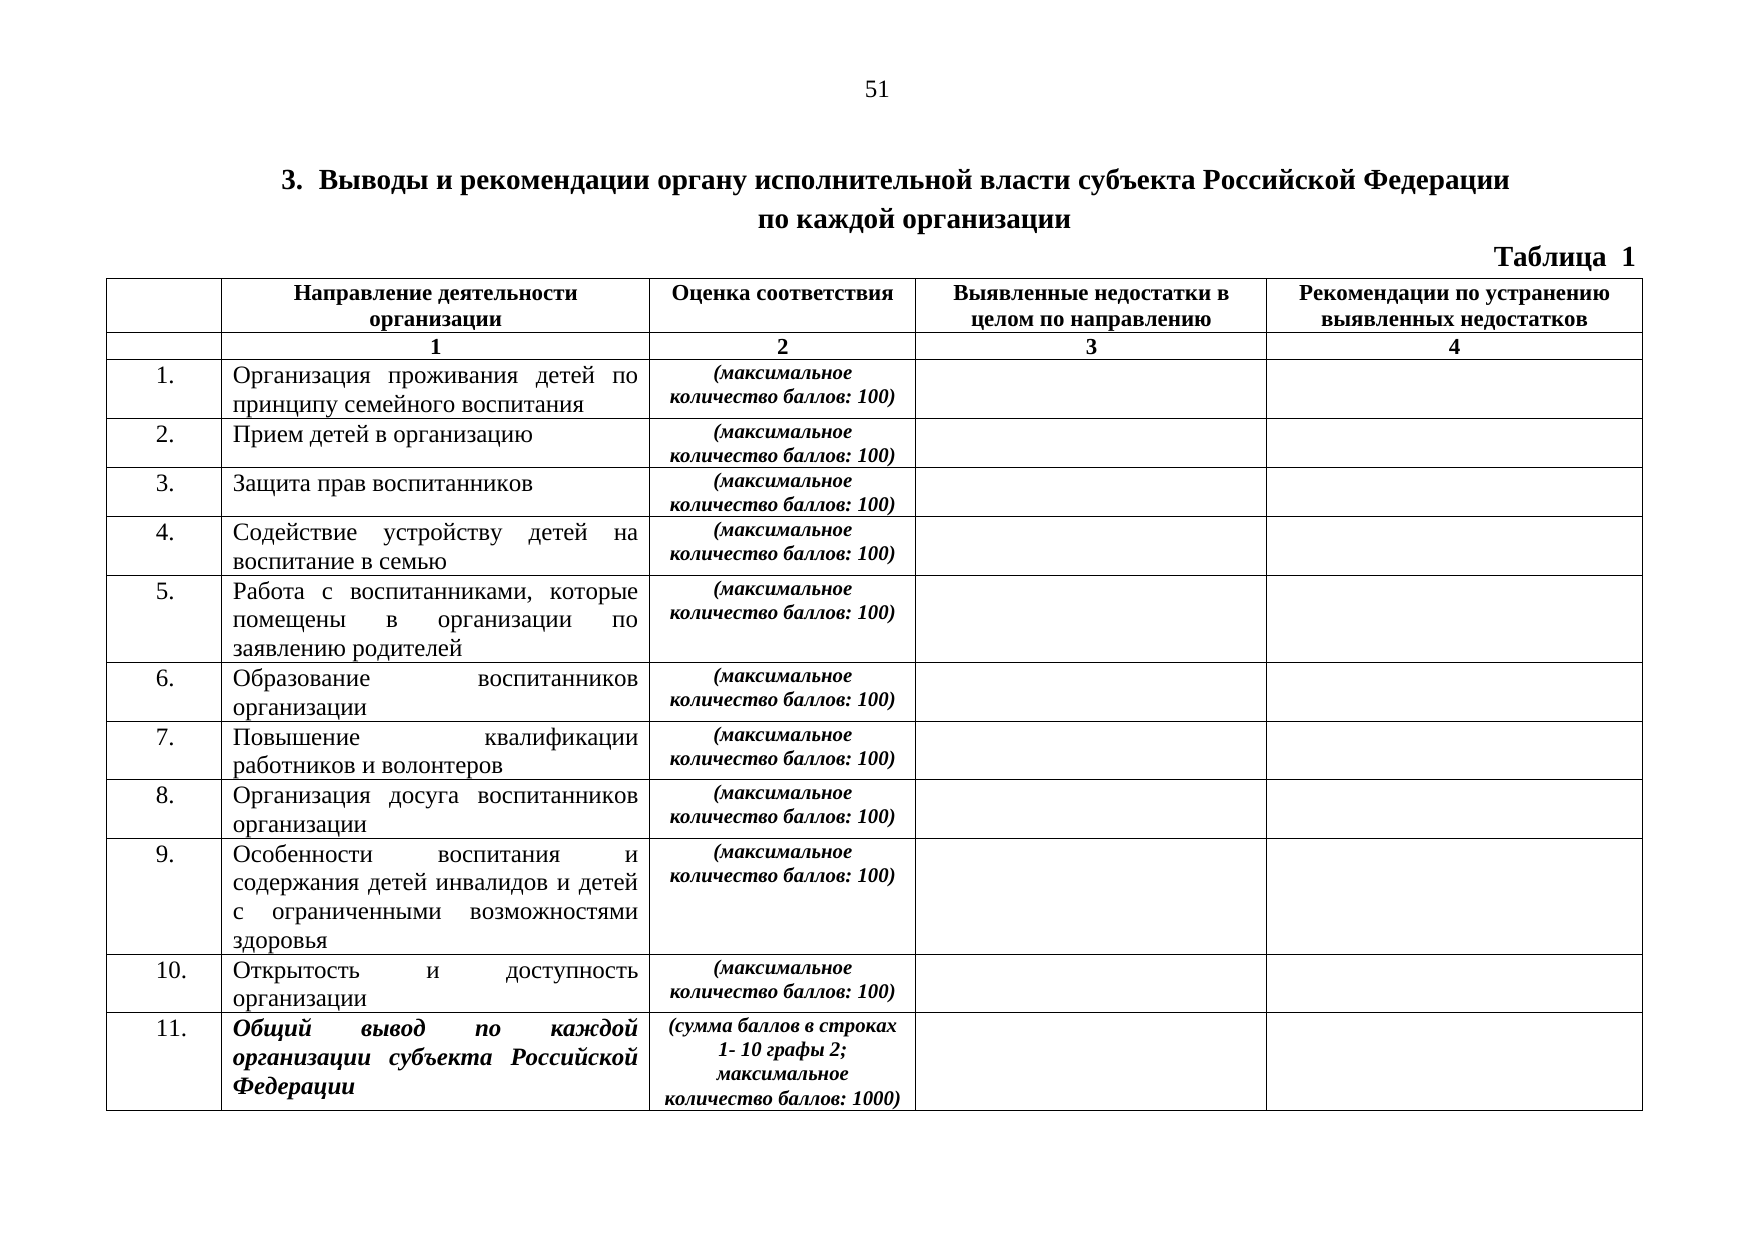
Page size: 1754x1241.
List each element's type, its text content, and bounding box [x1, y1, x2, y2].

table_cell [107, 955, 221, 1012]
table_cell Содействие устройству детей на воспитание в семью [222, 517, 649, 575]
table_cell (максимальное количество баллов: 100) [650, 780, 915, 838]
table_cell [107, 468, 221, 516]
table_cell [107, 722, 221, 779]
table_cell [107, 360, 221, 418]
table_cell [1267, 722, 1642, 779]
table_cell [916, 663, 1266, 721]
table_header [107, 279, 221, 332]
table_cell [1267, 468, 1642, 516]
list Выводы и рекомендации органу исполнительной власти субъекта Российской Федерации [156, 162, 1636, 196]
table_cell [916, 1013, 1266, 1109]
table_header Оценка соответствия [650, 279, 915, 332]
table_cell [916, 419, 1266, 467]
table_cell 3 [916, 333, 1266, 359]
table_cell [107, 839, 221, 954]
table_cell (максимальное количество баллов: 100) [650, 955, 915, 1012]
table_cell [916, 517, 1266, 575]
table_cell [107, 517, 221, 575]
table_cell [916, 839, 1266, 954]
table_cell [1267, 663, 1642, 721]
table_cell (максимальное количество баллов: 100) [650, 839, 915, 954]
table_cell Организация досуга воспитанников организации [222, 780, 649, 838]
table_cell (максимальное количество баллов: 100) [650, 517, 915, 575]
table_cell [1267, 517, 1642, 575]
table_cell [916, 360, 1266, 418]
table_cell [107, 780, 221, 838]
table_cell [1267, 419, 1642, 467]
table_cell [107, 663, 221, 721]
table_header Рекомендации по устранению выявленных недостатков [1267, 279, 1642, 332]
table_cell [1267, 955, 1642, 1012]
table_cell Прием детей в организацию [222, 419, 649, 467]
table_header Выявленные недостатки в целом по направлению [916, 279, 1266, 332]
table_cell [916, 468, 1266, 516]
table_cell (максимальное количество баллов: 100) [650, 663, 915, 721]
table_cell (максимальное количество баллов: 100) [650, 360, 915, 418]
table_cell [107, 419, 221, 467]
table_cell Образование воспитанников организации [222, 663, 649, 721]
table_cell [1267, 780, 1642, 838]
table_cell [107, 1013, 221, 1109]
table_header Направление деятельности организации [222, 279, 649, 332]
table_cell [916, 576, 1266, 662]
table_cell [916, 780, 1266, 838]
table_cell (максимальное количество баллов: 100) [650, 419, 915, 467]
table_cell (максимальное количество баллов: 100) [650, 576, 915, 662]
table_cell Особенности воспитания и содержания детей инвалидов и детей с ограниченными возможностями здоровья [222, 839, 649, 954]
table_cell Повышение квалификации работников и волонтеров [222, 722, 649, 779]
table_cell [1267, 360, 1642, 418]
list по каждой организации [193, 201, 1636, 234]
text Таблица 1 [118, 239, 1636, 273]
table_cell 2 [650, 333, 915, 359]
table_cell Открытость и доступность организации [222, 955, 649, 1012]
table_cell (сумма баллов в строках 1- 10 графы 2; максимальное количество баллов: 1000) [650, 1013, 915, 1109]
table_cell (максимальное количество баллов: 100) [650, 468, 915, 516]
table_cell 1 [222, 333, 649, 359]
table_cell [107, 576, 221, 662]
table_cell (максимальное количество баллов: 100) [650, 722, 915, 779]
table_cell Общий вывод по каждой организации субъекта Российской Федерации [222, 1013, 649, 1109]
table_cell [1267, 576, 1642, 662]
table_cell [107, 333, 221, 359]
table_cell [1267, 1013, 1642, 1109]
table_cell 4 [1267, 333, 1642, 359]
table_cell [916, 955, 1266, 1012]
table_cell Работа с воспитанниками, которые помещены в организации по заявлению родителей [222, 576, 649, 662]
table_cell [1267, 839, 1642, 954]
table_cell Защита прав воспитанников [222, 468, 649, 516]
table_cell [916, 722, 1266, 779]
table_cell Организация проживания детей по принципу семейного воспитания [222, 360, 649, 418]
